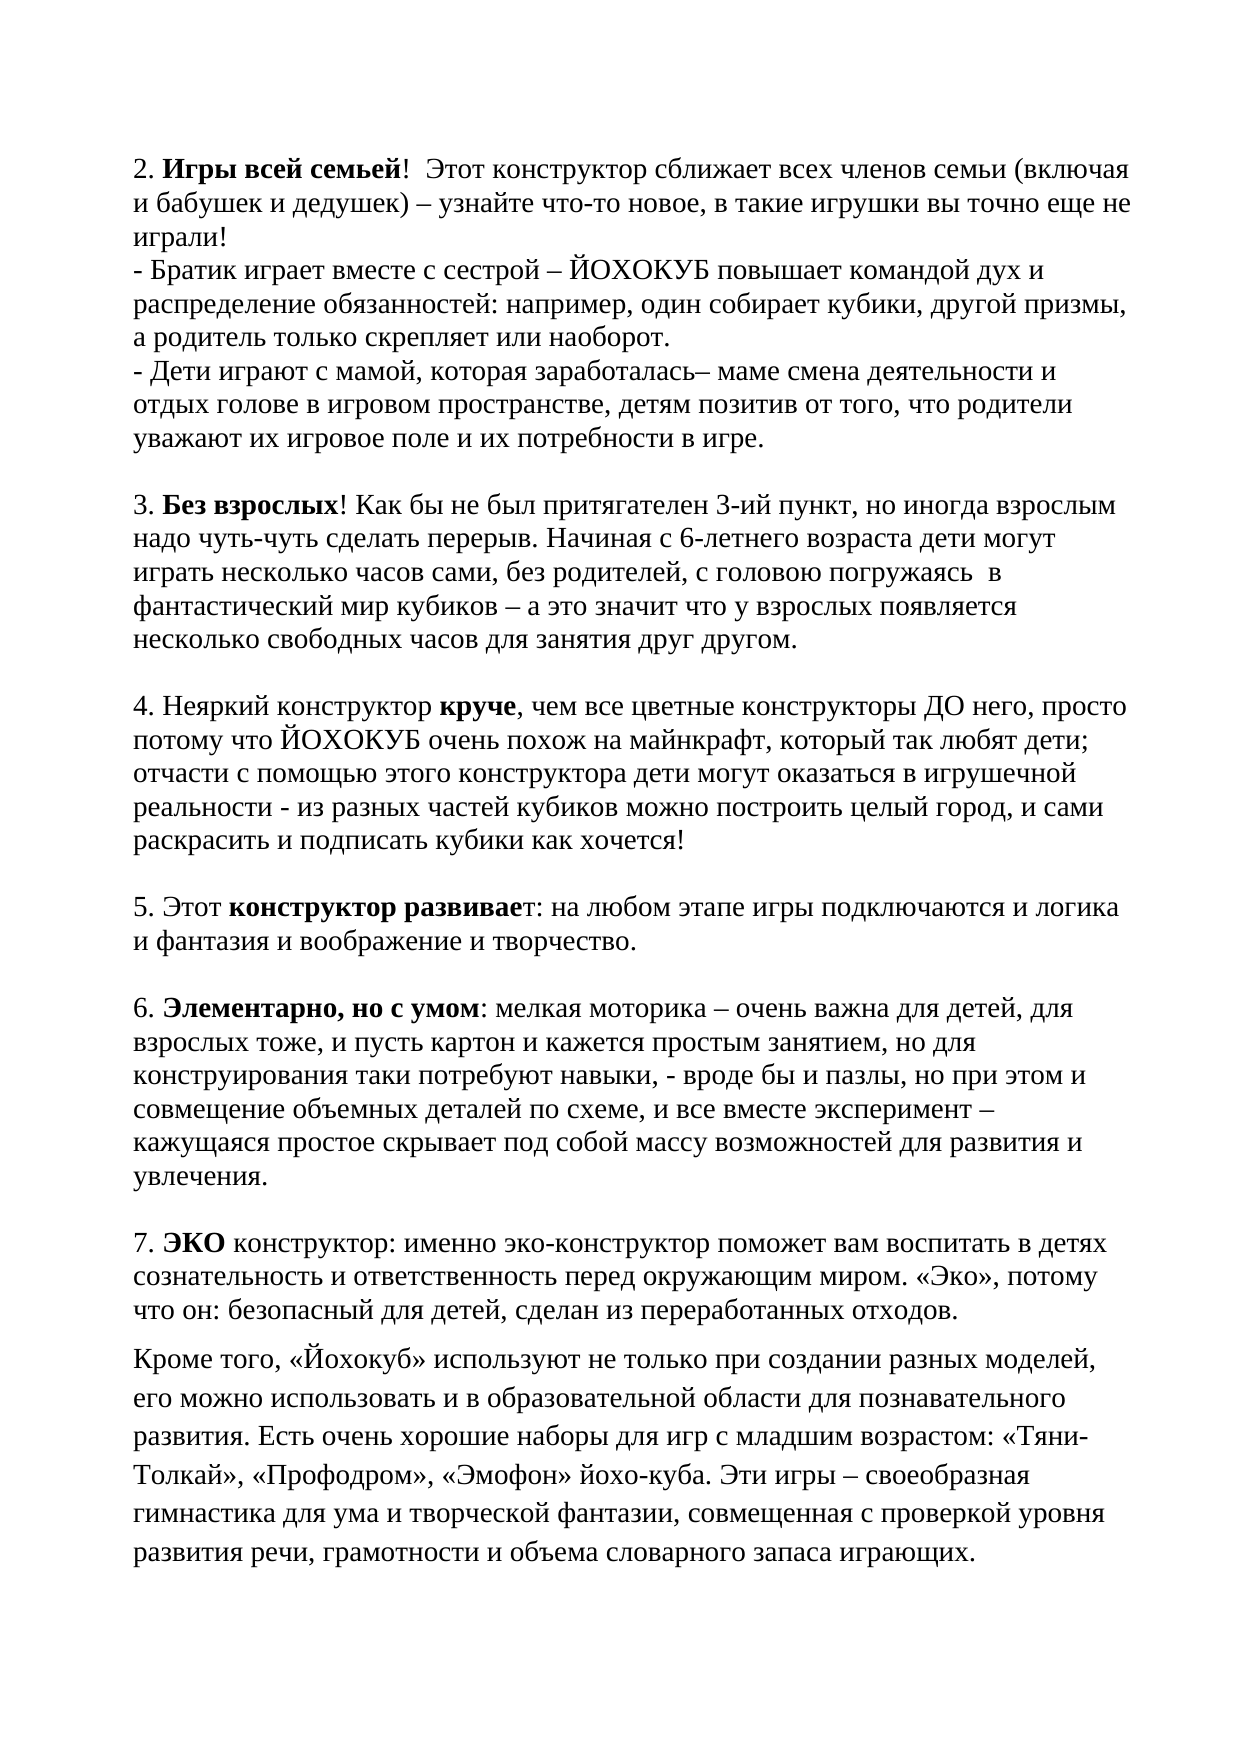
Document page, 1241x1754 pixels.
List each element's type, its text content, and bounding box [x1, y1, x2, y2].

text Кроме того, «Йохокуб» используют не только при создании разных моделей, его можно использовать и в образовательной области для познавательного развития. Есть очень хорошие наборы для игр с младшим возрастом: «Тяни-Толкай», «Профодром», «Эмофон» йохо-куба. Эти игры – своеобразная гимнастика для ума и творческой фантазии, совмещенная с проверкой уровня развития речи, грамотности и объема словарного запаса играющих. [133, 1341, 1137, 1567]
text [133, 118, 1137, 1326]
